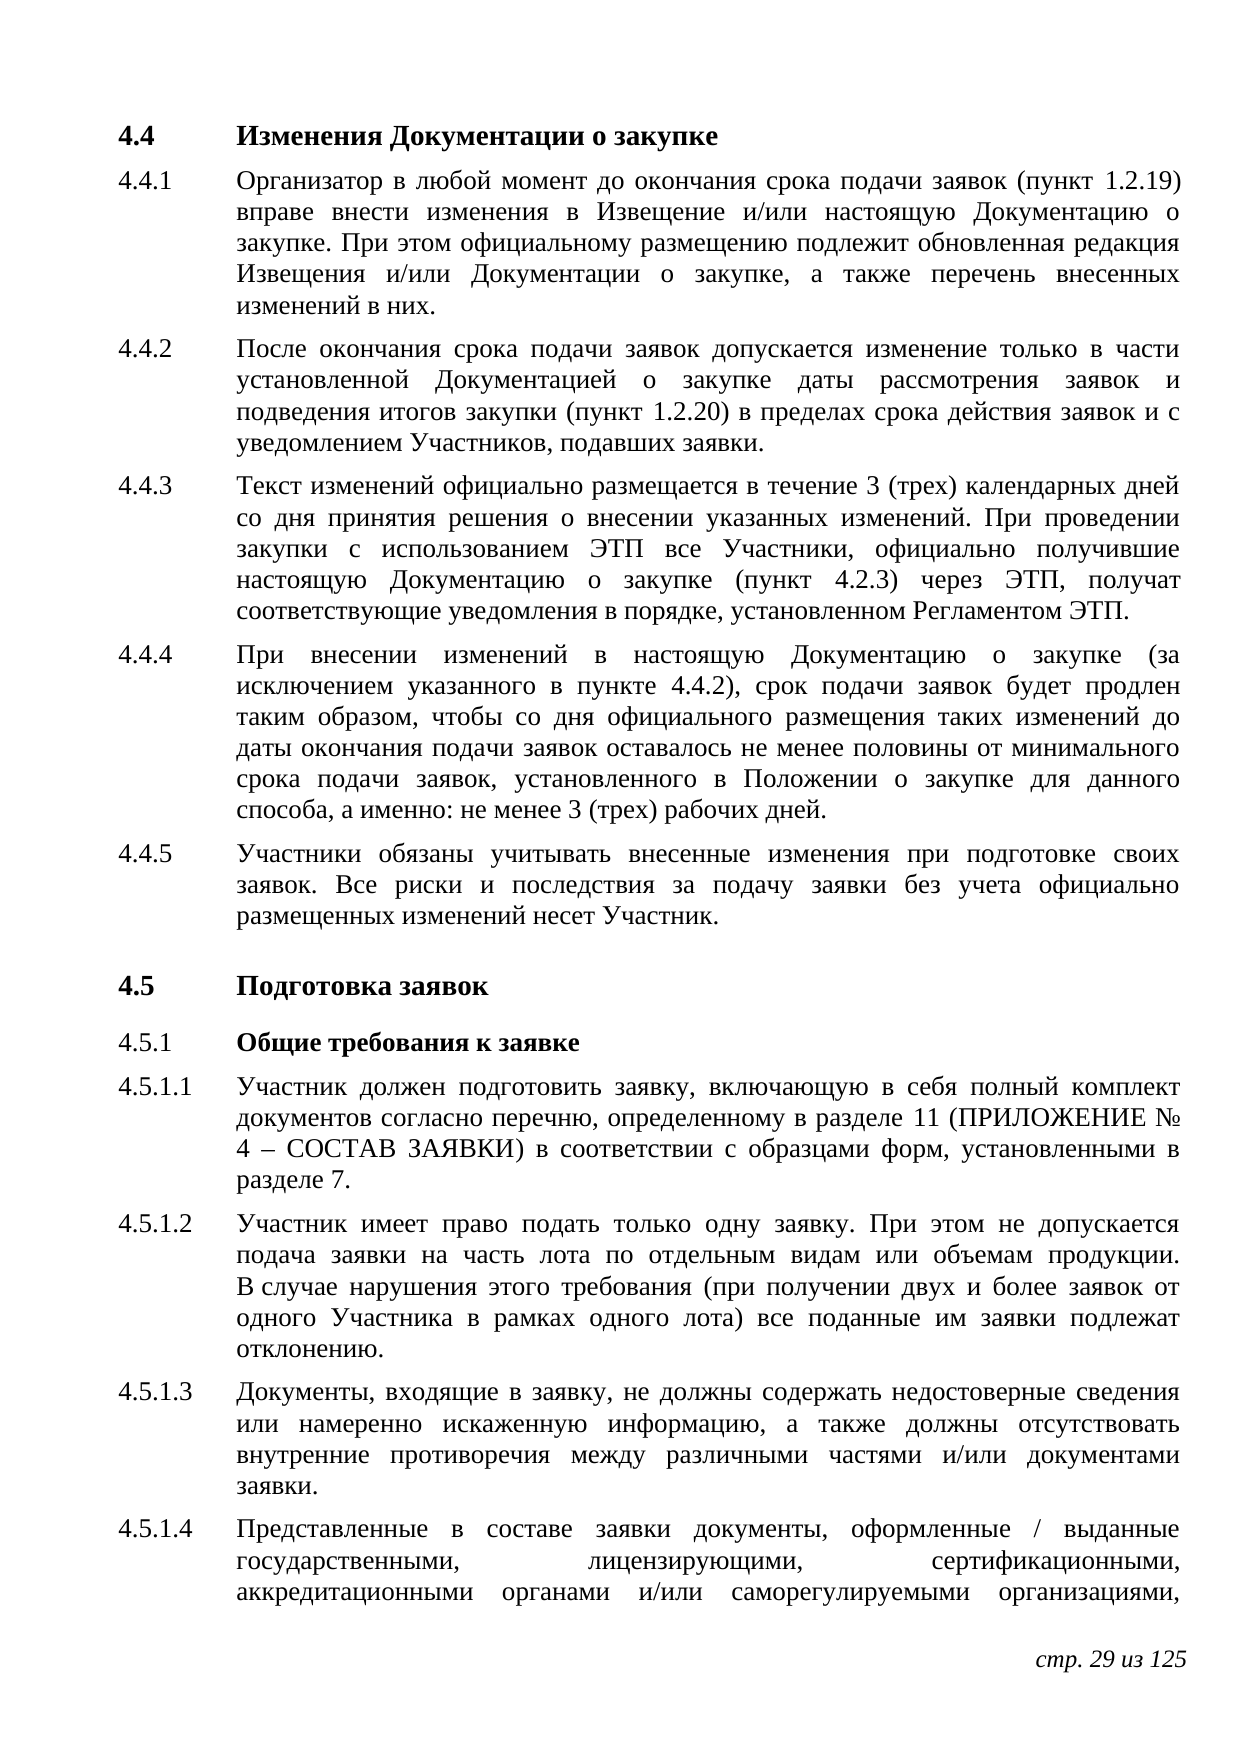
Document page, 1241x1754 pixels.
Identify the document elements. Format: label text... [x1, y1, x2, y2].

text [118, 1513, 1181, 1606]
text Участники обязаны учитывать внесенные изменения при подготовке своих заявок. Все риски и последствия за подачу заявки без учета официально размещенных изменений несет Участник. [118, 837, 1181, 931]
text Документы, входящие в заявку, не должны содержать недостоверные сведения или намеренно искаженную информацию, а также должны отсутствовать внутренние противоречия между различными частями и/или документами заявки. [118, 1376, 1181, 1500]
text Организатор в любой момент до окончания срока подачи заявок (пункт 1.2.19) вправе внести изменения в Извещение и/или настоящую Документацию о закупке. При этом официальному размещению подлежит обновленная редакция Извещения и/или Документации о закупке, а также перечень внесенных изменений в них. [118, 164, 1181, 320]
text Текст изменений официально размещается в течение 3 (трех) календарных дней со дня принятия решения о внесении указанных изменений. При проведении закупки с использованием ЭТП все Участники, официально получившие настоящую Документацию о закупке (пункт 4.2.3) через ЭТП, получат соответствующие уведомления в порядке, установленном Регламентом ЭТП. [118, 469, 1181, 625]
list Участник должен подготовить заявку, включающую в себя полный комплект документов согласно перечню, определенному в разделе 11 (ПРИЛОЖЕНИЕ № 4 – СОСТАВ ЗАЯВКИ) в соответствии с образцами форм, установленными в разделе 7. [118, 1070, 1181, 1195]
subtitle Подготовка заявок [118, 968, 1181, 1002]
text Общие требования к заявке [118, 1027, 1181, 1058]
text После окончания срока подачи заявок допускается изменение только в части установленной Документацией о закупке даты рассмотрения заявок и подведения итогов закупки (пункт 1.2.20) в пределах срока действия заявок и с уведомлением Участников, подавших заявки. [118, 332, 1181, 457]
list Участник имеет право подать только одну заявку. При этом не допускается подача заявки на часть лота по отдельным видам или объемам продукции. В случае нарушения этого требования (при получении двух и более заявок от одного Участника в рамках одного лота) все поданные им заявки подлежат отклонению. [118, 1207, 1181, 1363]
text При внесении изменений в настоящую Документацию о закупке (за исключением указанного в пункте 4.4.2), срок подачи заявок будет продлен таким образом, чтобы со дня официального размещения таких изменений до даты окончания подачи заявок оставалось не менее половины от минимального срока подачи заявок, установленного в Положении о закупке для данного способа, а именно: не менее 3 (трех) рабочих дней. [118, 638, 1181, 824]
subtitle Изменения Документации о закупке [118, 118, 1181, 152]
